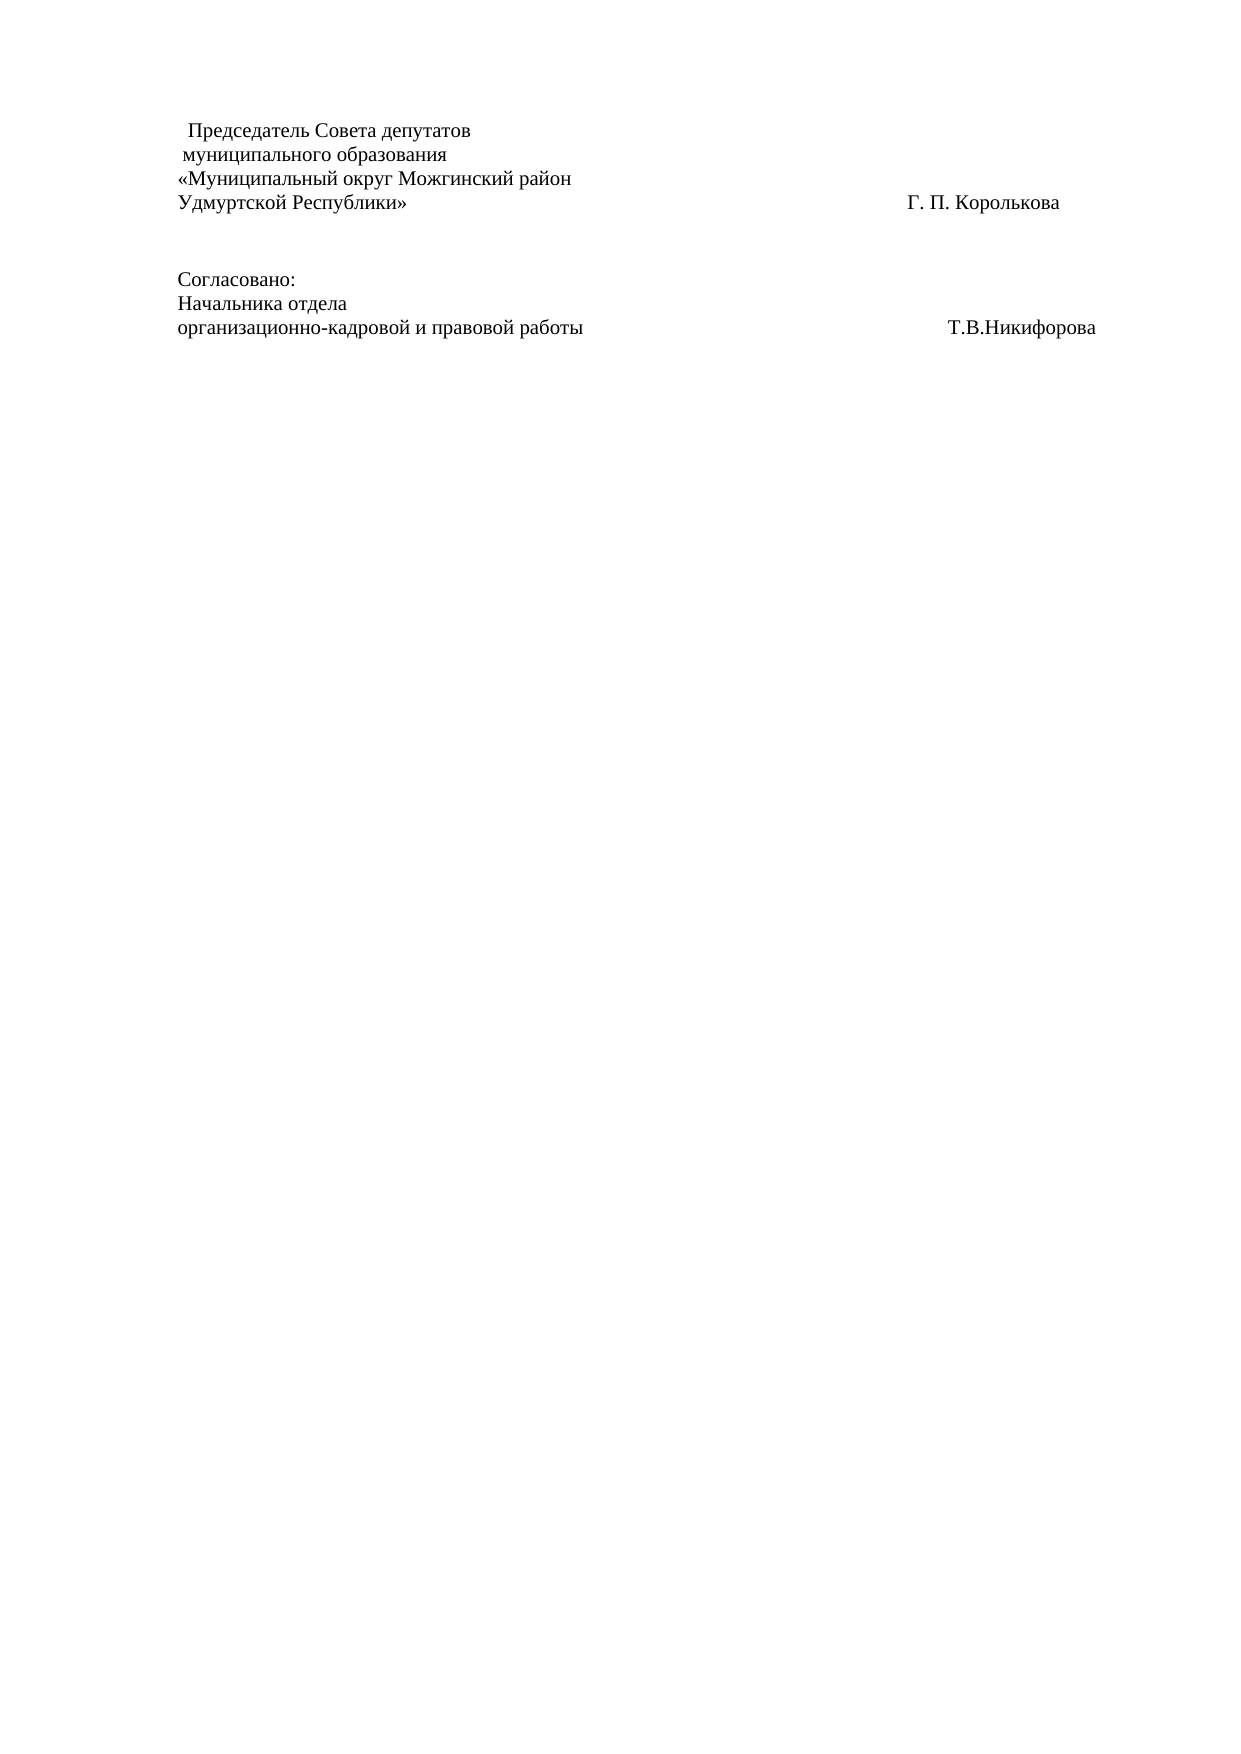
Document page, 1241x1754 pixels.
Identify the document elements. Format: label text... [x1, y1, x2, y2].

text муниципального образования [177, 142, 1152, 166]
text Удмуртской Республики» Г. П. Королькова [177, 190, 1152, 214]
text Согласовано: [177, 266, 1152, 291]
text организационно-кадровой и правовой работы Т.В.Никифорова [177, 314, 1152, 339]
text Начальника отдела [177, 291, 1152, 314]
text «Муниципальный округ Можгинский район [177, 166, 1152, 190]
text Председатель Совета депутатов [177, 118, 1152, 142]
